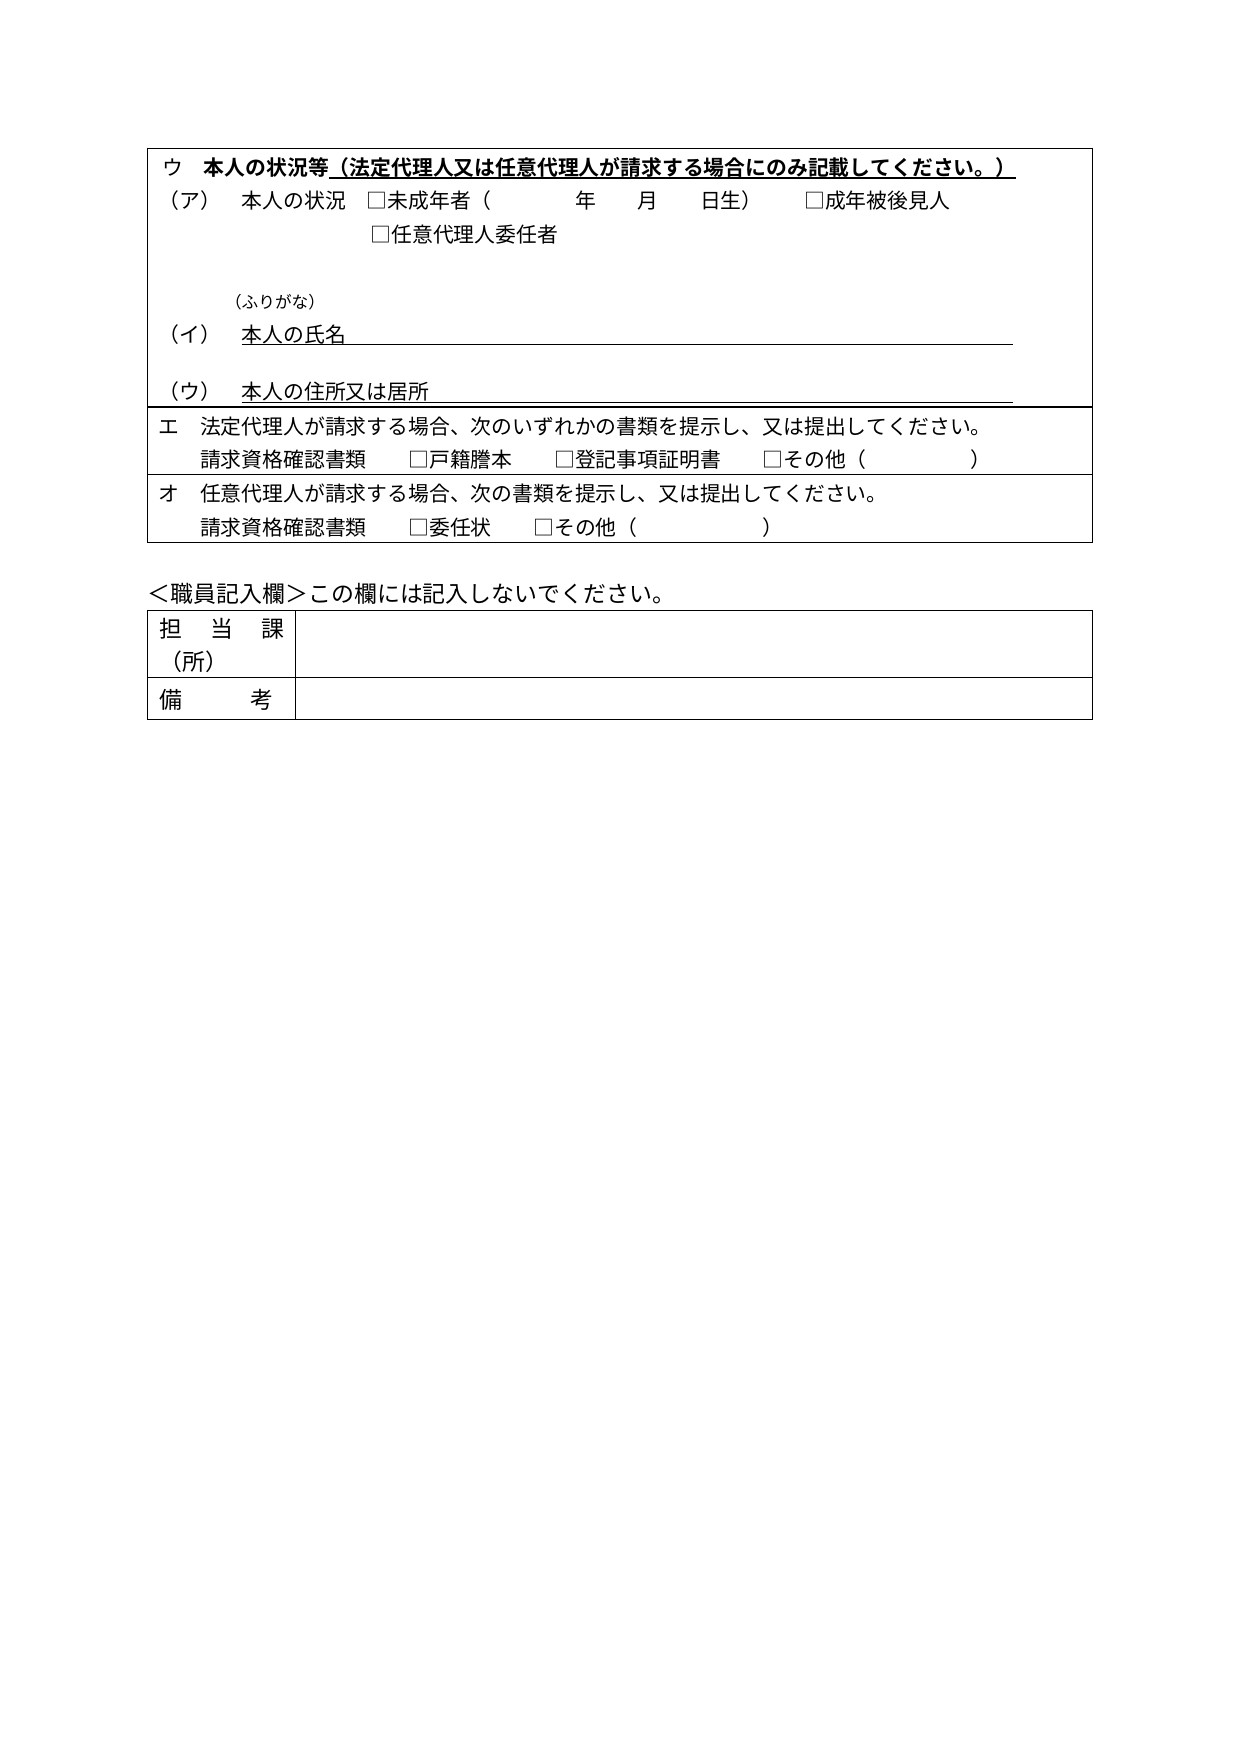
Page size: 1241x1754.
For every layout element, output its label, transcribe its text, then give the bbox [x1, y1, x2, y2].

table_cell ウ 本人の状況等（法定代理人又は任意代理人が請求する場合にのみ記載してください。） （ア） 本人の状況 □未成年者（ 年 月 日生） □成年被後見人 □任意代理人委任者 （ふりがな） （イ） 本人の氏名 （ウ） 本人の住所又は居所 [148, 149, 1092, 406]
table_cell [296, 678, 1092, 718]
table_header 担当課（所） [148, 611, 295, 677]
table_cell 備 考 [148, 678, 295, 718]
table_cell オ 任意代理人が請求する場合、次の書類を提示し、又は提出してください。 請求資格確認書類 □委任状 □その他（ ） [148, 475, 1092, 542]
text ＜職員記入欄＞この欄には記入しないでください。 [148, 576, 1092, 609]
table_header [296, 611, 1092, 677]
table_cell エ 法定代理人が請求する場合、次のいずれかの書類を提示し、又は提出してください。 請求資格確認書類 □戸籍謄本 □登記事項証明書 □その他（ ） [148, 408, 1092, 474]
